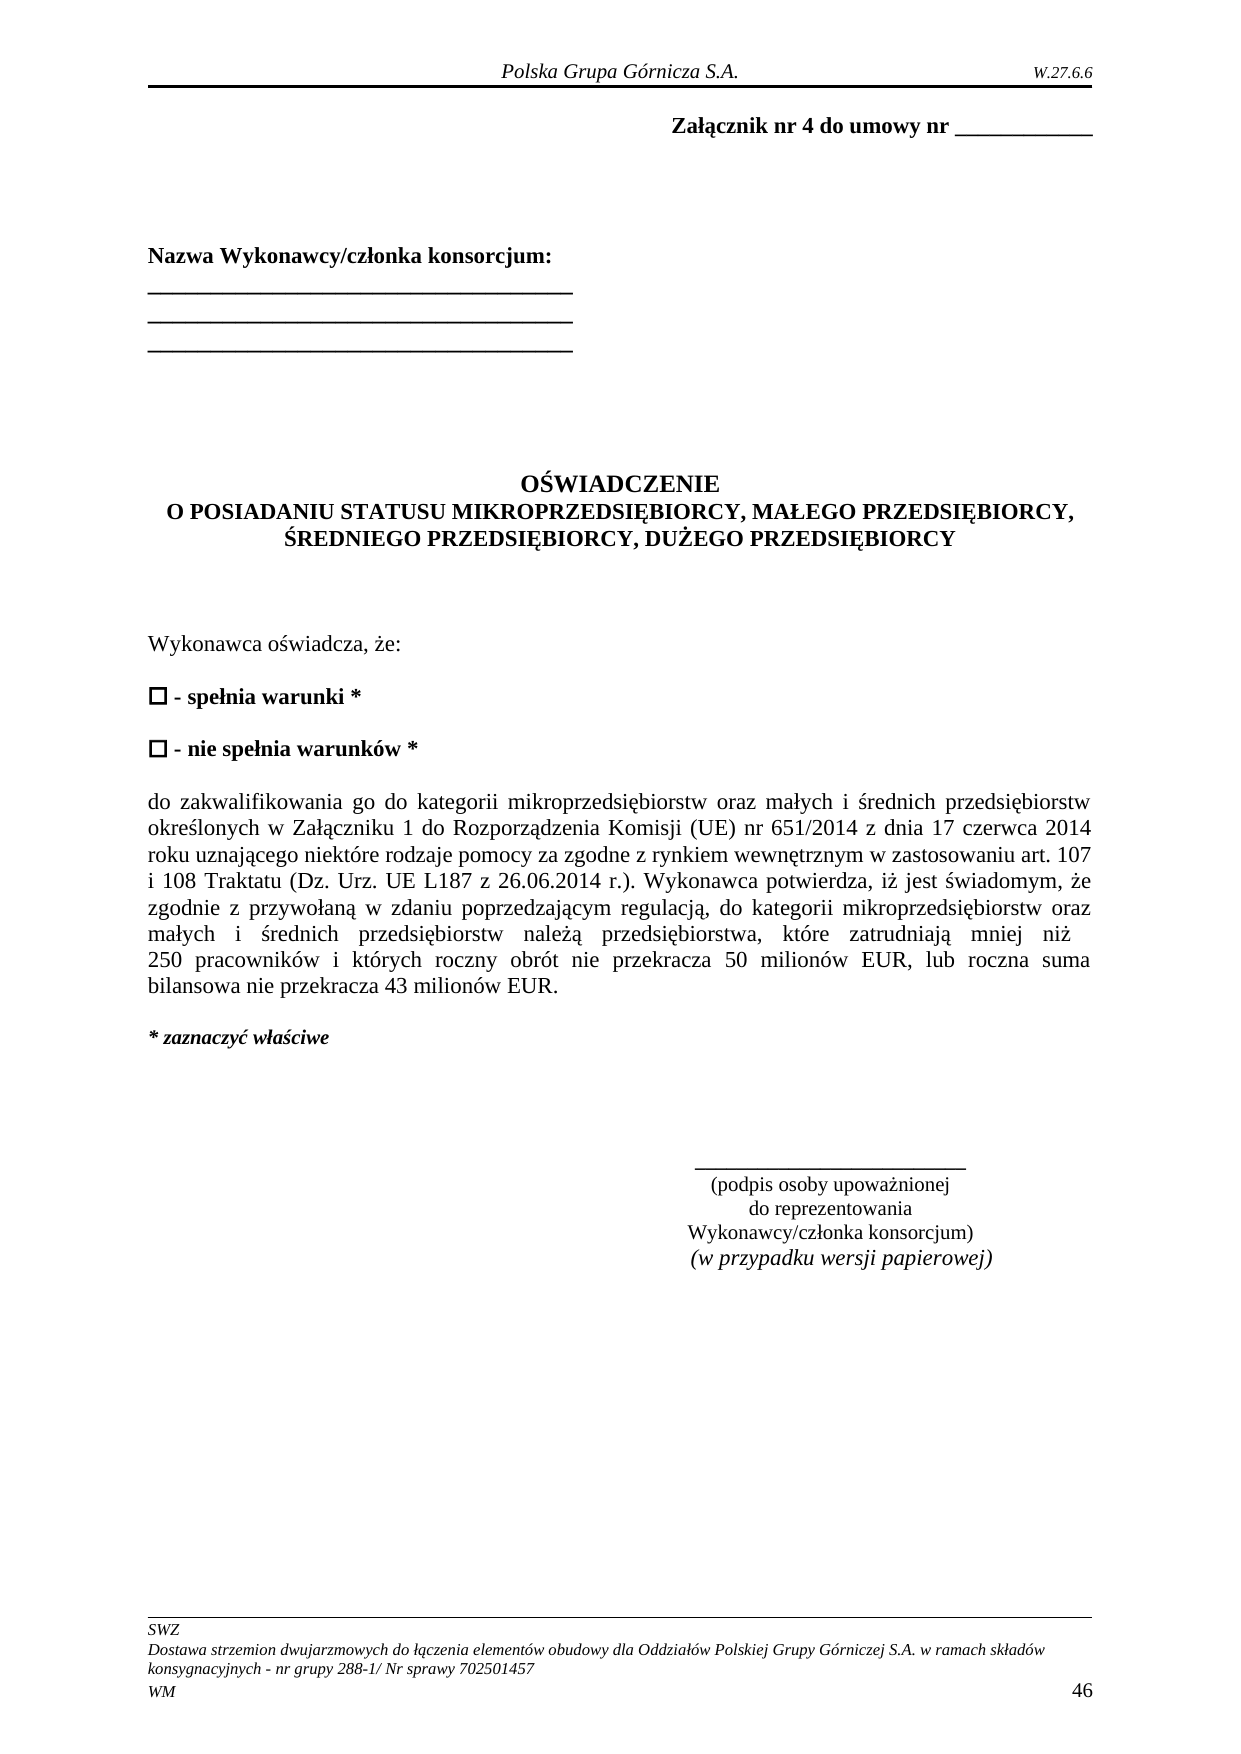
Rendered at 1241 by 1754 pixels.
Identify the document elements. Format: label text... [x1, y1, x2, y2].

text * zaznaczyć właściwe [148, 1025, 1092, 1049]
text - nie spełnia warunków * [148, 735, 1092, 762]
text (w przypadku wersji papierowej) [591, 1244, 1092, 1271]
text - spełnia warunki * [148, 683, 1092, 709]
text __________________________________ [148, 268, 1092, 297]
text do reprezentowania [568, 1196, 1092, 1220]
text (podpis osoby upoważnionej [568, 1172, 1092, 1196]
text __________________________________ [148, 297, 1092, 326]
text Wykonawcy/członka konsorcjum) [568, 1220, 1092, 1244]
text Nazwa Wykonawcy/członka konsorcjum: [148, 242, 1092, 268]
text __________________________ [568, 1148, 1092, 1172]
text __________________________________ [148, 326, 1092, 354]
text do zakwalifikowania go do kategorii mikroprzedsiębiorstw oraz małych i średnich przedsiębiorstw określonych w Załączniku 1 do Rozporządzenia Komisji (UE) nr 651/2014 z dnia 17 czerwca 2014 roku uznającego niektóre rodzaje pomocy za zgodne z rynkiem wewnętrznym w zastosowaniu art. 107 i 108 Traktatu (Dz. Urz. UE L187 z 26.06.2014 r.). Wykonawca potwierdza, iż jest świadomym, że zgodnie z przywołaną w zdaniu poprzedzającym regulacją, do kategorii mikroprzedsiębiorstw oraz małych i średnich przedsiębiorstw należą przedsiębiorstwa, które zatrudniają mniej niż 250 pracowników i których roczny obrót nie przekracza 50 milionów EUR, lub roczna suma bilansowa nie przekracza 43 milionów EUR. [148, 788, 1092, 999]
text O POSIADANIU STATUSU MIKROPRZEDSIĘBIORCY, MAŁEGO PRZEDSIĘBIORCY, ŚREDNIEGO PRZEDSIĘBIORCY, DUŻEGO PRZEDSIĘBIORCY [148, 498, 1092, 551]
text OŚWIADCZENIE [148, 469, 1092, 498]
text Wykonawca oświadcza, że: [148, 630, 1092, 656]
text Załącznik nr 4 do umowy nr ____________ [148, 112, 1092, 139]
